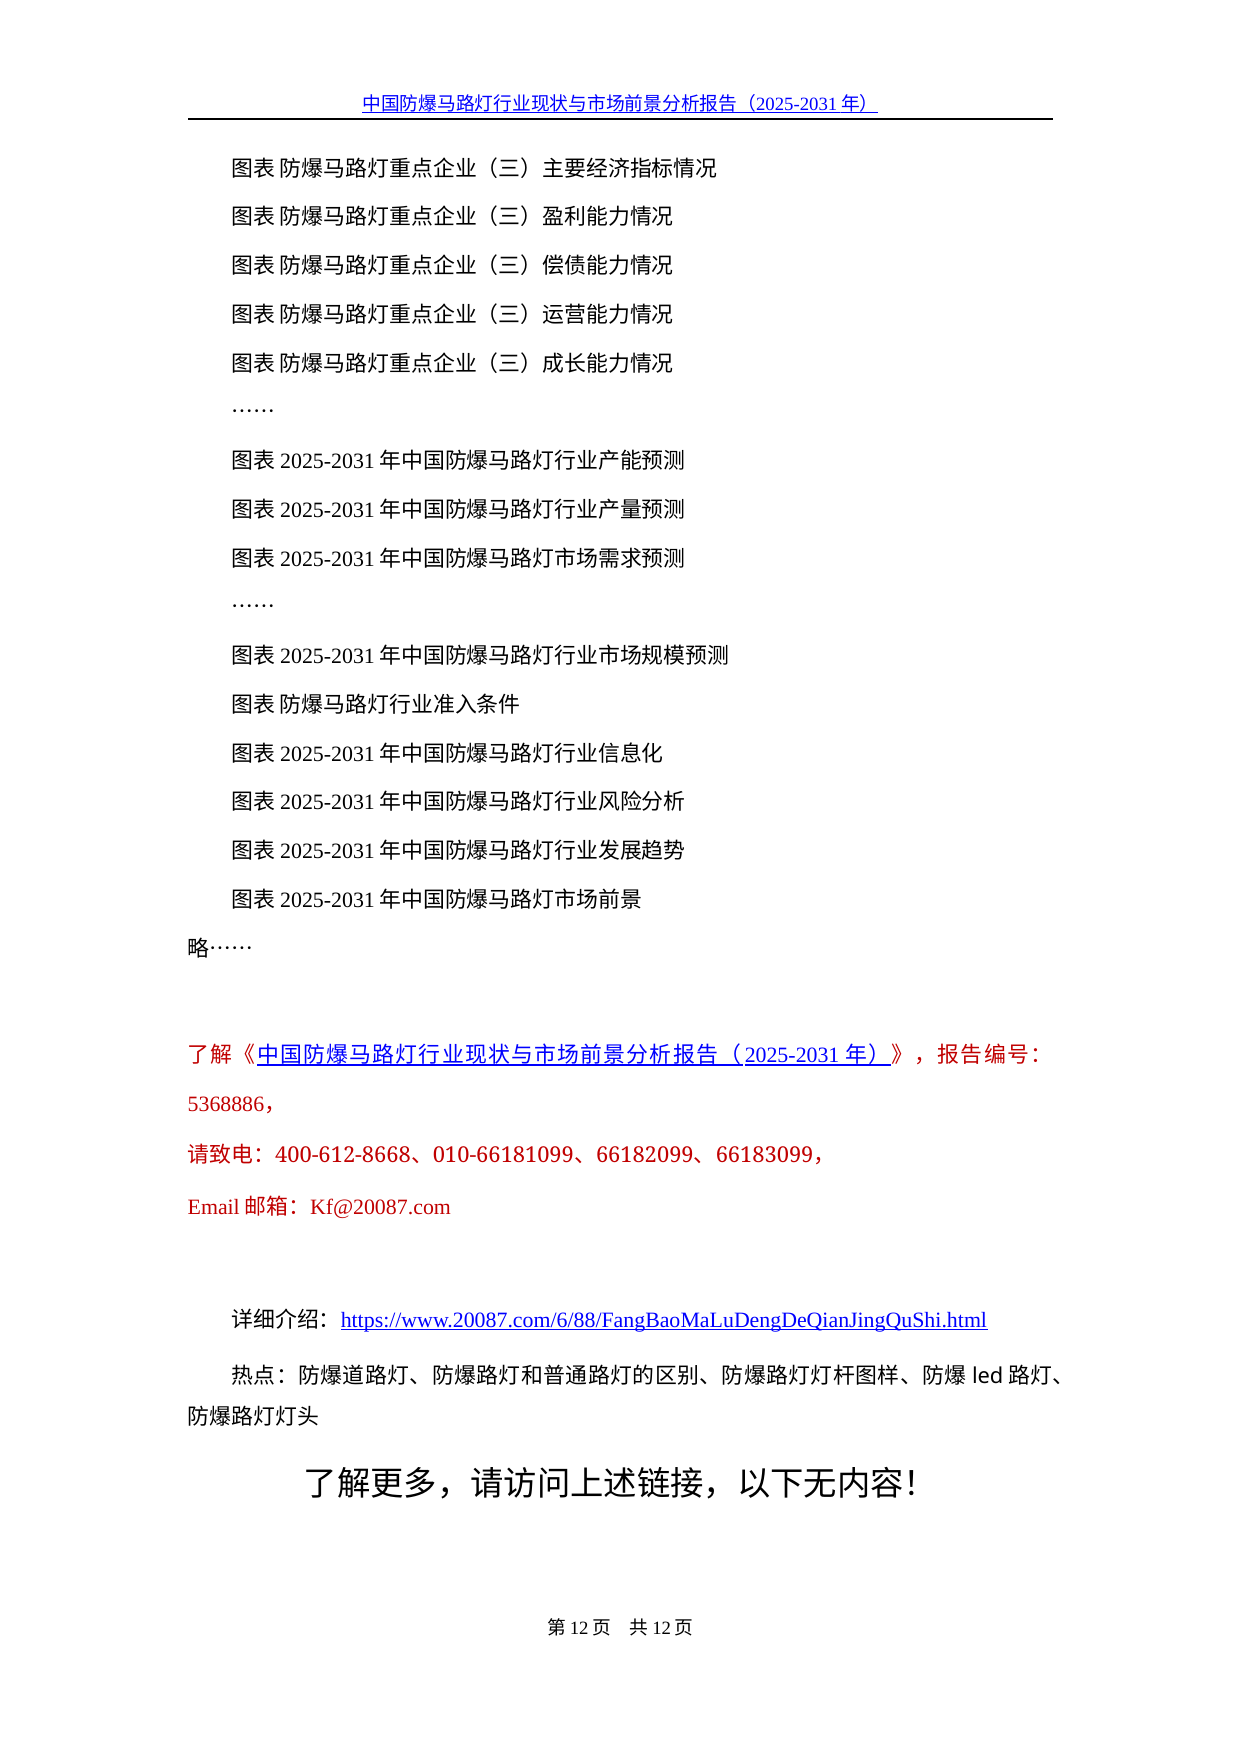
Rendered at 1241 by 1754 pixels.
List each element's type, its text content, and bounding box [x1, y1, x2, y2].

text 热点：防爆道路灯、防爆路灯和普通路灯的区别、防爆路灯灯杆图样、防爆led路灯、防爆路灯灯头 [187, 1358, 1053, 1431]
text 了解《中国防爆马路灯行业现状与市场前景分析报告（2025-2031年）》，报告编号：5368886， [187, 1037, 1053, 1118]
text 请致电：400-612-8668、010-66181099、66182099、66183099， [187, 1137, 1053, 1169]
text Email邮箱：Kf@20087.com [187, 1188, 1053, 1221]
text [187, 150, 1053, 963]
text 详细介绍：https://www.20087.com/6/88/FangBaoMaLuDengDeQianJingQuShi.html [187, 1301, 1053, 1334]
title 了解更多，请访问上述链接，以下无内容！ [187, 1449, 1053, 1514]
